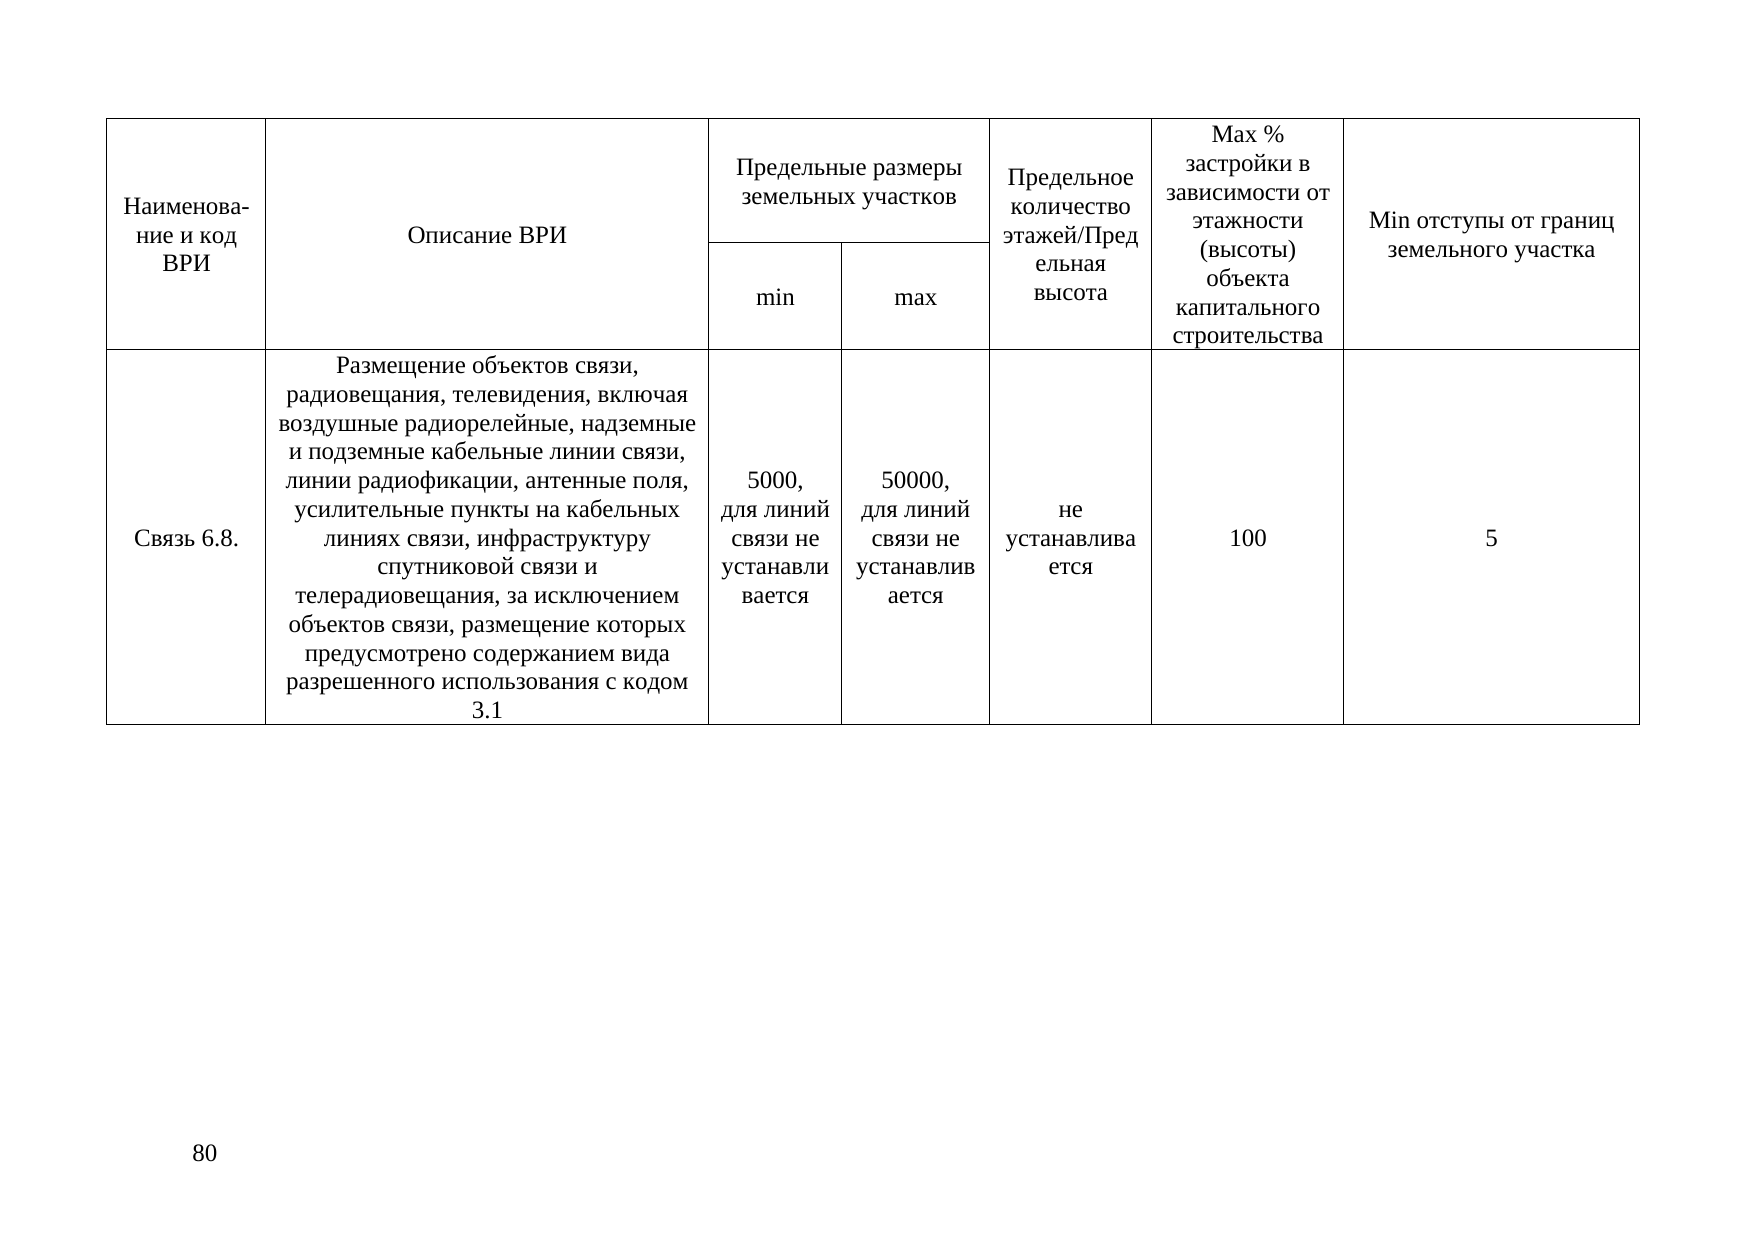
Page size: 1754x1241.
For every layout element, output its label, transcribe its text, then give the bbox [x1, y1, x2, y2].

table_header Наименова-ние и код ВРИ [107, 119, 265, 349]
table_header Предельное количество этажей/Предельная высота [990, 119, 1151, 349]
table_header Min отступы от границ земельного участка [1344, 119, 1639, 349]
table_cell Связь 6.8. [107, 350, 265, 724]
table_cell 5 [1344, 350, 1639, 724]
table_cell Размещение объектов связи, радиовещания, телевидения, включая воздушные радиорелейные, надземные и подземные кабельные линии связи, линии радиофикации, антенные поля, усилительные пункты на кабельных линиях связи, инфраструктуру спутниковой связи и телерадиовещания, за исключением объектов связи, размещение которых предусмотрено содержанием вида разрешенного использования с кодом 3.1 [266, 350, 708, 724]
table_cell 100 [1152, 350, 1343, 724]
table_header Max % застройки в зависимости от этажности (высоты) объекта капитального строительства [1152, 119, 1343, 349]
table_header Предельные размеры земельных участков [709, 119, 989, 242]
table_header Описание ВРИ [266, 119, 708, 349]
table_cell не устанавливается [990, 350, 1151, 724]
table_cell 50000, для линий связи не устанавливается [842, 350, 989, 724]
table_cell 5000, для линий связи не устанавливается [709, 350, 841, 724]
table_cell max [842, 243, 989, 349]
table_cell min [709, 243, 841, 349]
